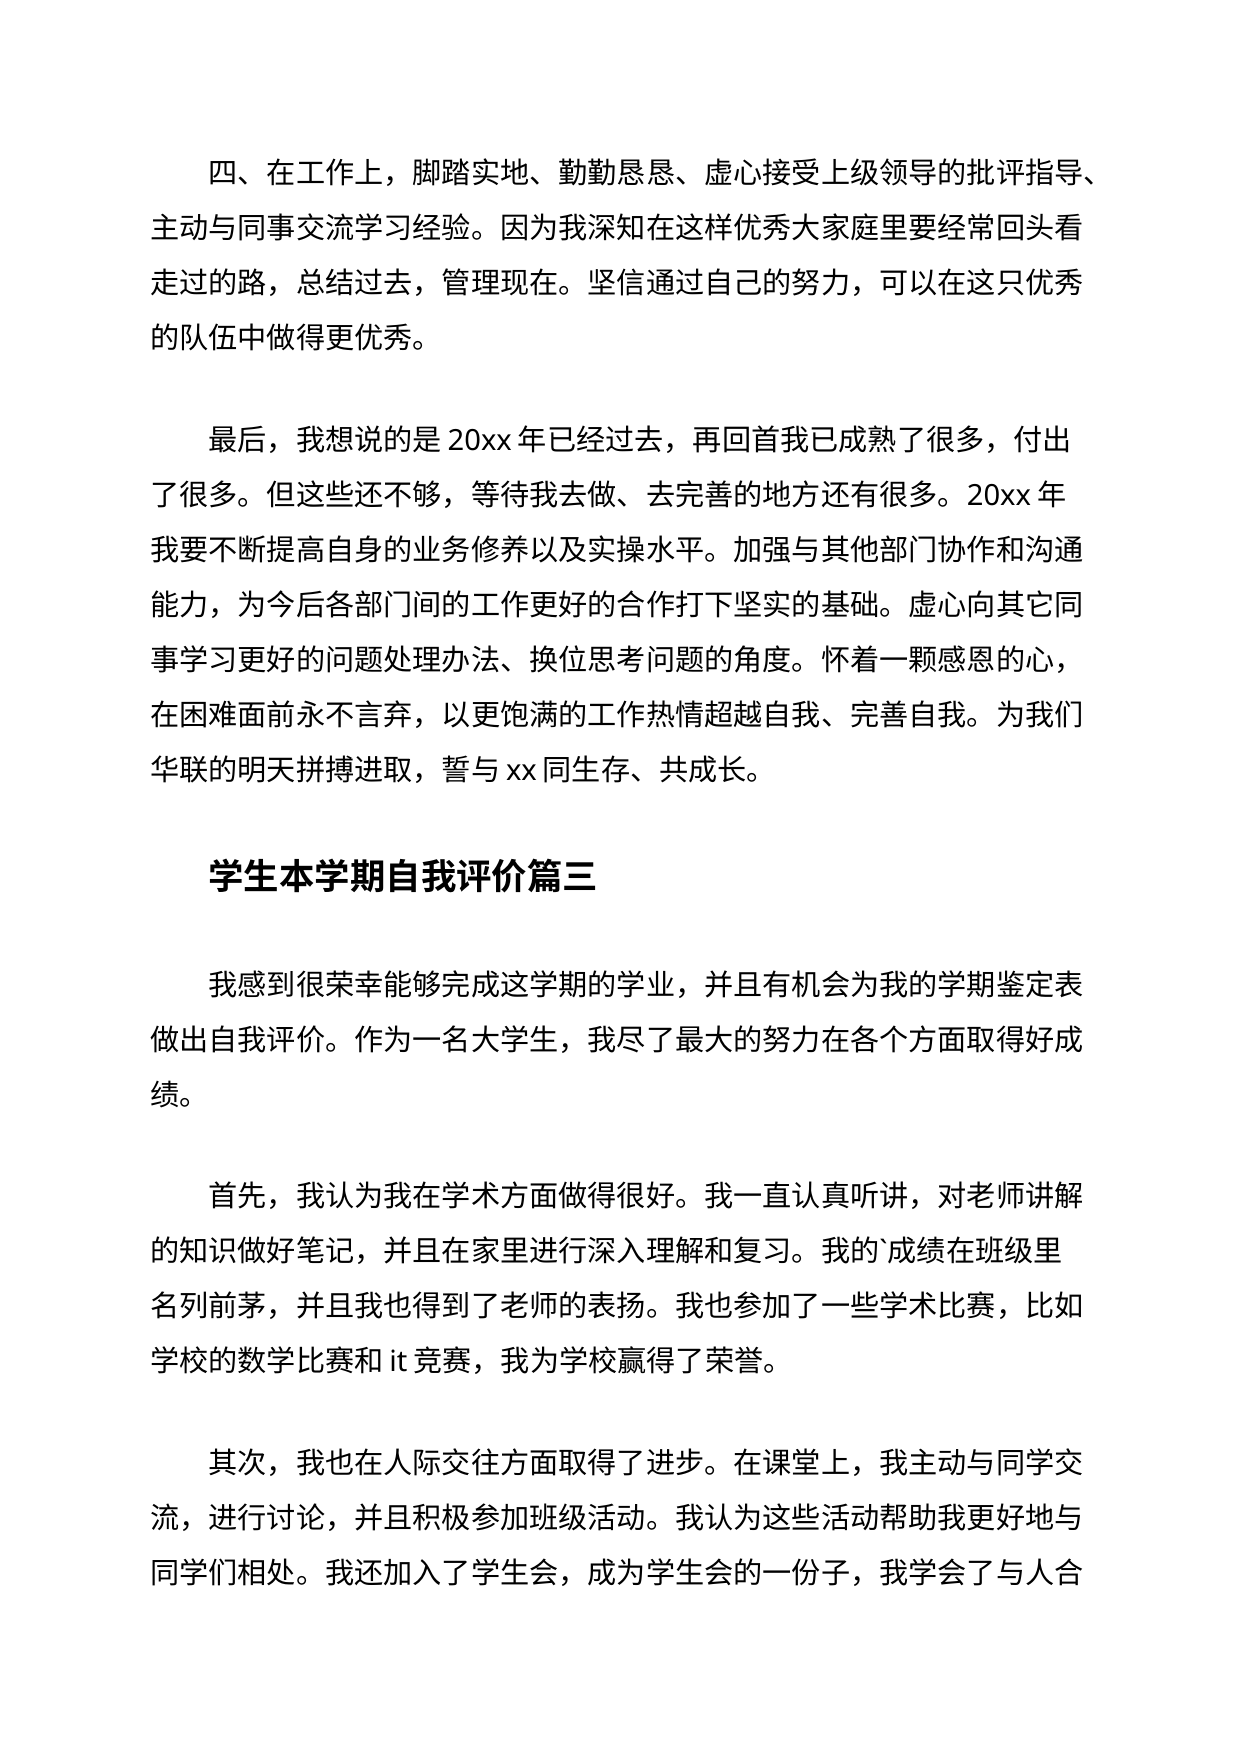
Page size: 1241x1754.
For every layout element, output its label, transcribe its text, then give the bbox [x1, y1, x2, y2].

text 我感到很荣幸能够完成这学期的学业，并且有机会为我的学期鉴定表做出自我评价。作为一名大学生，我尽了最大的努力在各个方面取得好成绩。 [150, 961, 1090, 1113]
text 四、在工作上，脚踏实地、勤勤恳恳、虚心接受上级领导的批评指导、主动与同事交流学习经验。因为我深知在这样优秀大家庭里要经常回头看走过的路，总结过去，管理现在。坚信通过自己的努力，可以在这只优秀的队伍中做得更优秀。 [150, 150, 1090, 357]
text 首先，我认为我在学术方面做得很好。我一直认真听讲，对老师讲解的知识做好笔记，并且在家里进行深入理解和复习。我的`成绩在班级里名列前茅，并且我也得到了老师的表扬。我也参加了一些学术比赛，比如学校的数学比赛和it竞赛，我为学校赢得了荣誉。 [150, 1173, 1090, 1380]
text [150, 1440, 1090, 1592]
text 最后，我想说的是20xx年已经过去，再回首我已成熟了很多，付出了很多。但这些还不够，等待我去做、去完善的地方还有很多。20xx年我要不断提高自身的业务修养以及实操水平。加强与其他部门协作和沟通能力，为今后各部门间的工作更好的合作打下坚实的基础。虚心向其它同事学习更好的问题处理办法、换位思考问题的角度。怀着一颗感恩的心，在困难面前永不言弃，以更饱满的工作热情超越自我、完善自我。为我们华联的明天拼搏进取，誓与xx同生存、共成长。 [150, 416, 1090, 788]
text 学生本学期自我评价篇三 [150, 848, 1090, 899]
